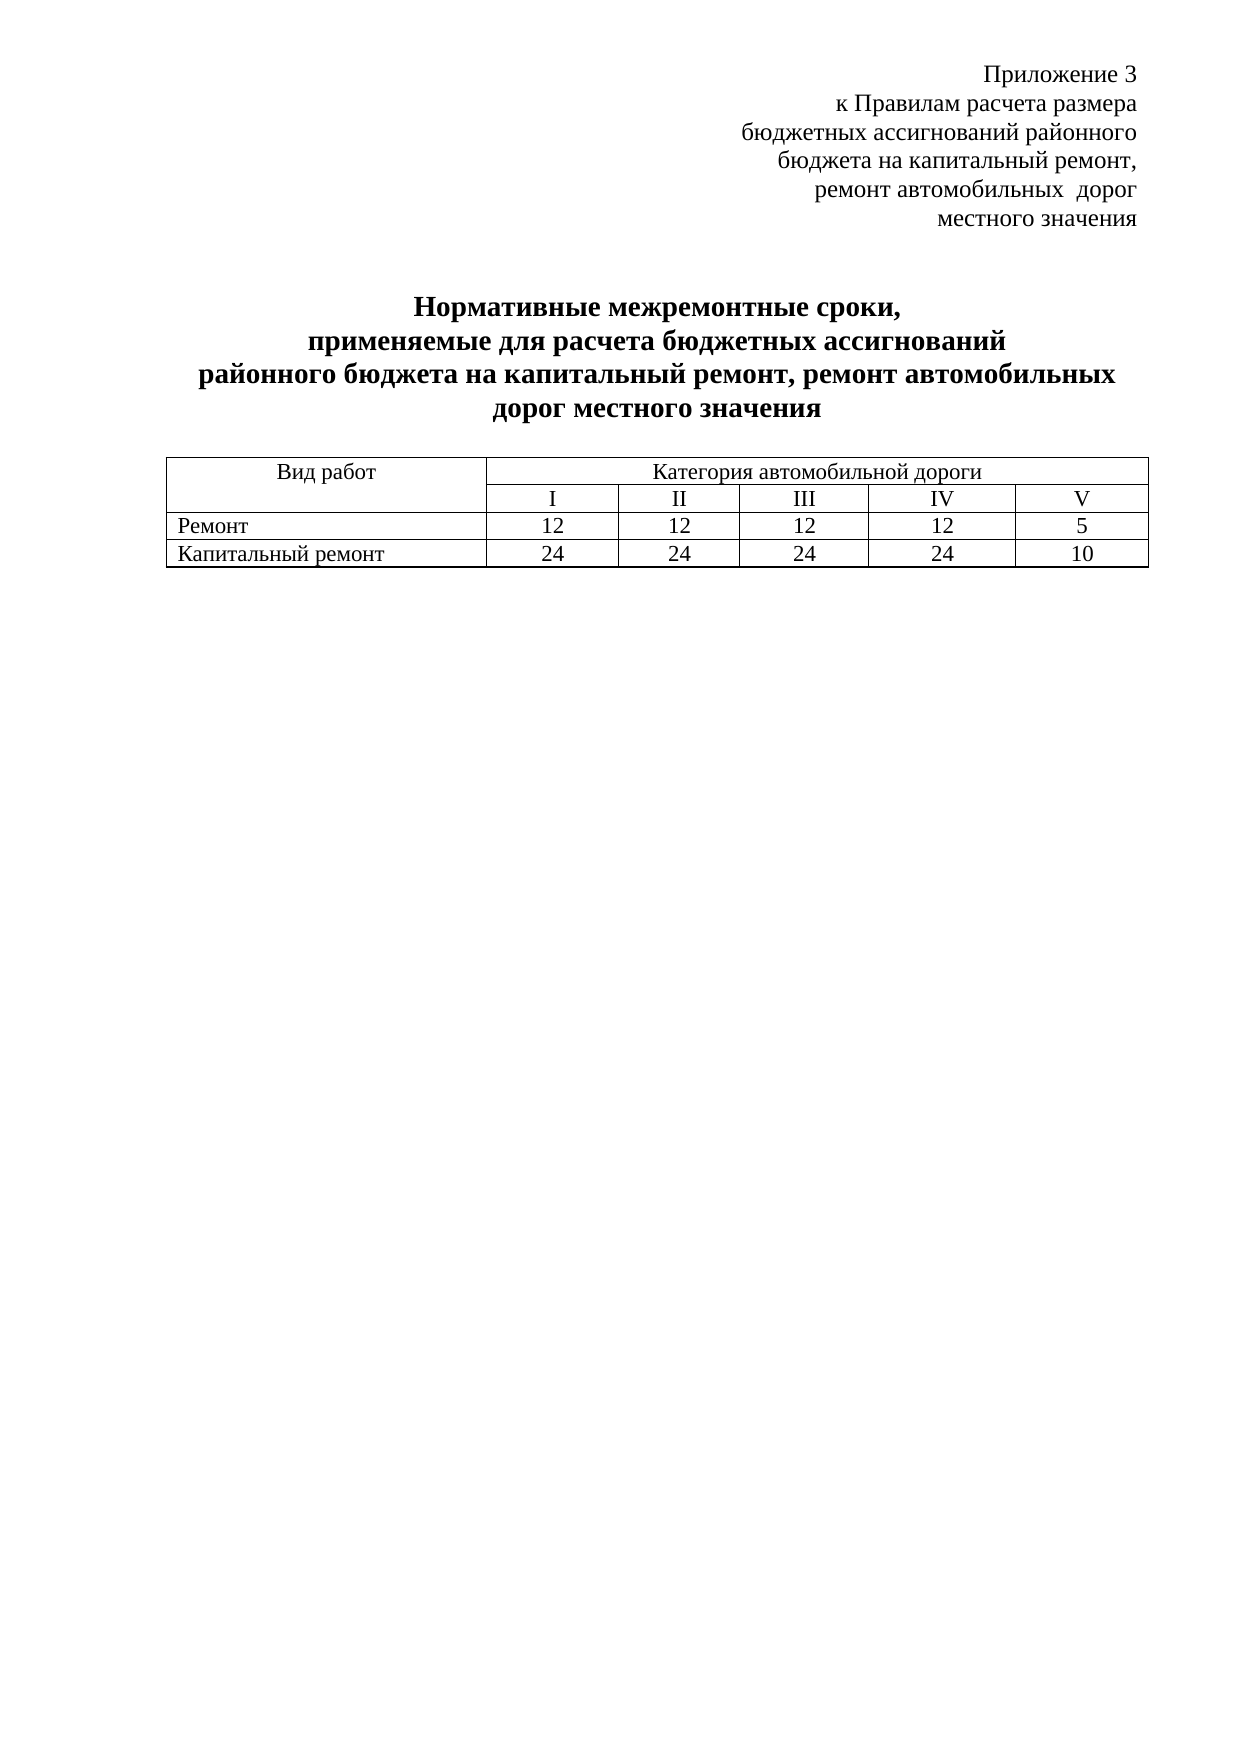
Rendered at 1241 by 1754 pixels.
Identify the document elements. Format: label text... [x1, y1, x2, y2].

table_header Вид работ [167, 458, 486, 512]
table_header Категория автомобильной дороги [487, 458, 1148, 484]
table_cell 24 [740, 540, 868, 566]
text районного бюджета на капитальный ремонт, ремонт автомобильных дорог местного значения [177, 356, 1137, 423]
table_cell 12 [869, 513, 1015, 539]
table_cell 12 [619, 513, 739, 539]
table_cell II [619, 485, 739, 512]
table_cell Капитальный ремонт [167, 540, 486, 566]
text Приложение 3 [738, 59, 1137, 88]
table_cell V [1016, 485, 1148, 512]
table_cell 24 [619, 540, 739, 566]
table_cell 10 [1016, 540, 1148, 566]
table_cell 5 [1016, 513, 1148, 539]
text применяемые для расчета бюджетных ассигнований [177, 323, 1137, 356]
table_cell 24 [869, 540, 1015, 566]
table_cell III [740, 485, 868, 512]
table_cell 12 [740, 513, 868, 539]
table_cell 24 [487, 540, 618, 566]
table_cell IV [869, 485, 1015, 512]
text Нормативные межремонтные сроки, [177, 289, 1137, 323]
table_cell Ремонт [167, 513, 486, 539]
text к Правилам расчета размера бюджетных ассигнований районного бюджета на капитальный ремонт, ремонт автомобильных дорог местного значения [738, 88, 1137, 232]
table_cell 12 [487, 513, 618, 539]
table_cell I [487, 485, 618, 512]
